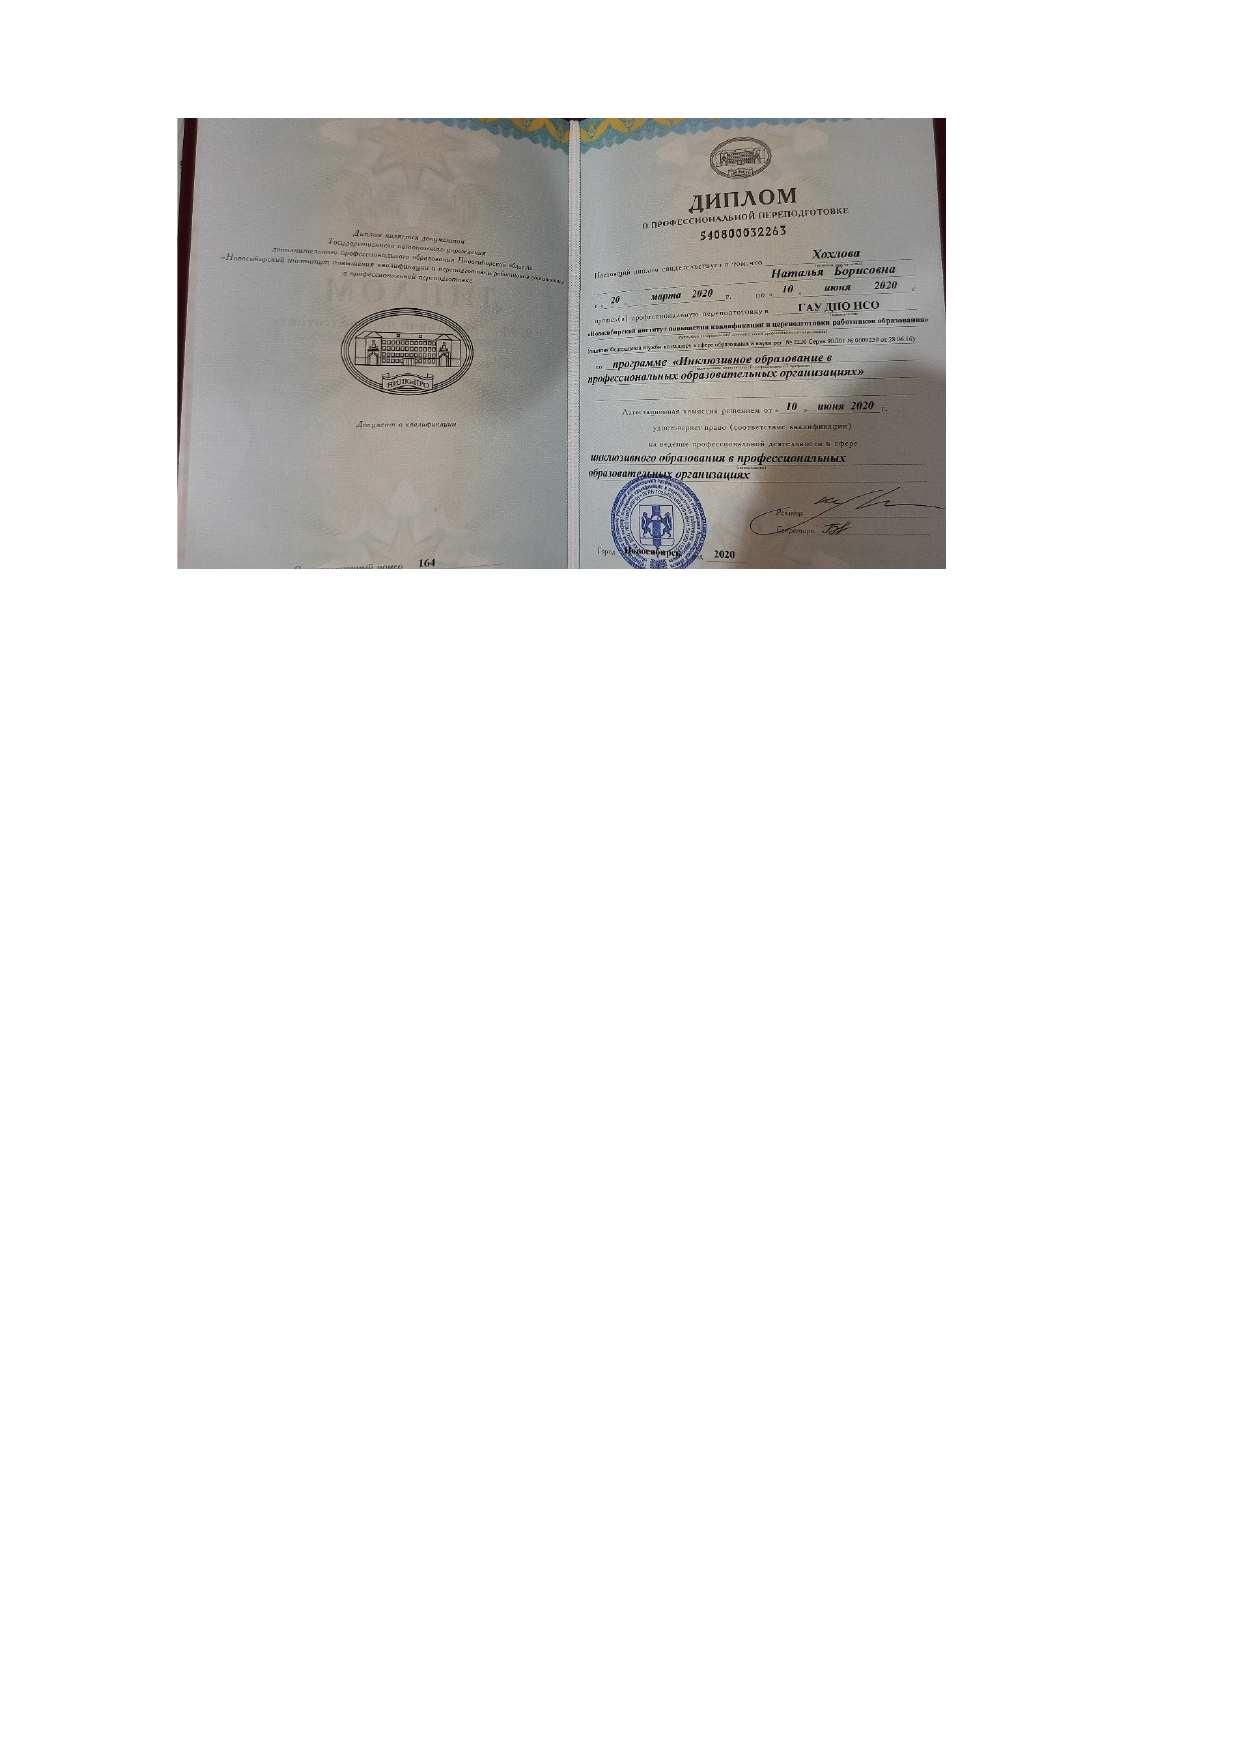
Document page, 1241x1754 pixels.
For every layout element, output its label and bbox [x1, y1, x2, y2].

picture [177, 118, 946, 569]
